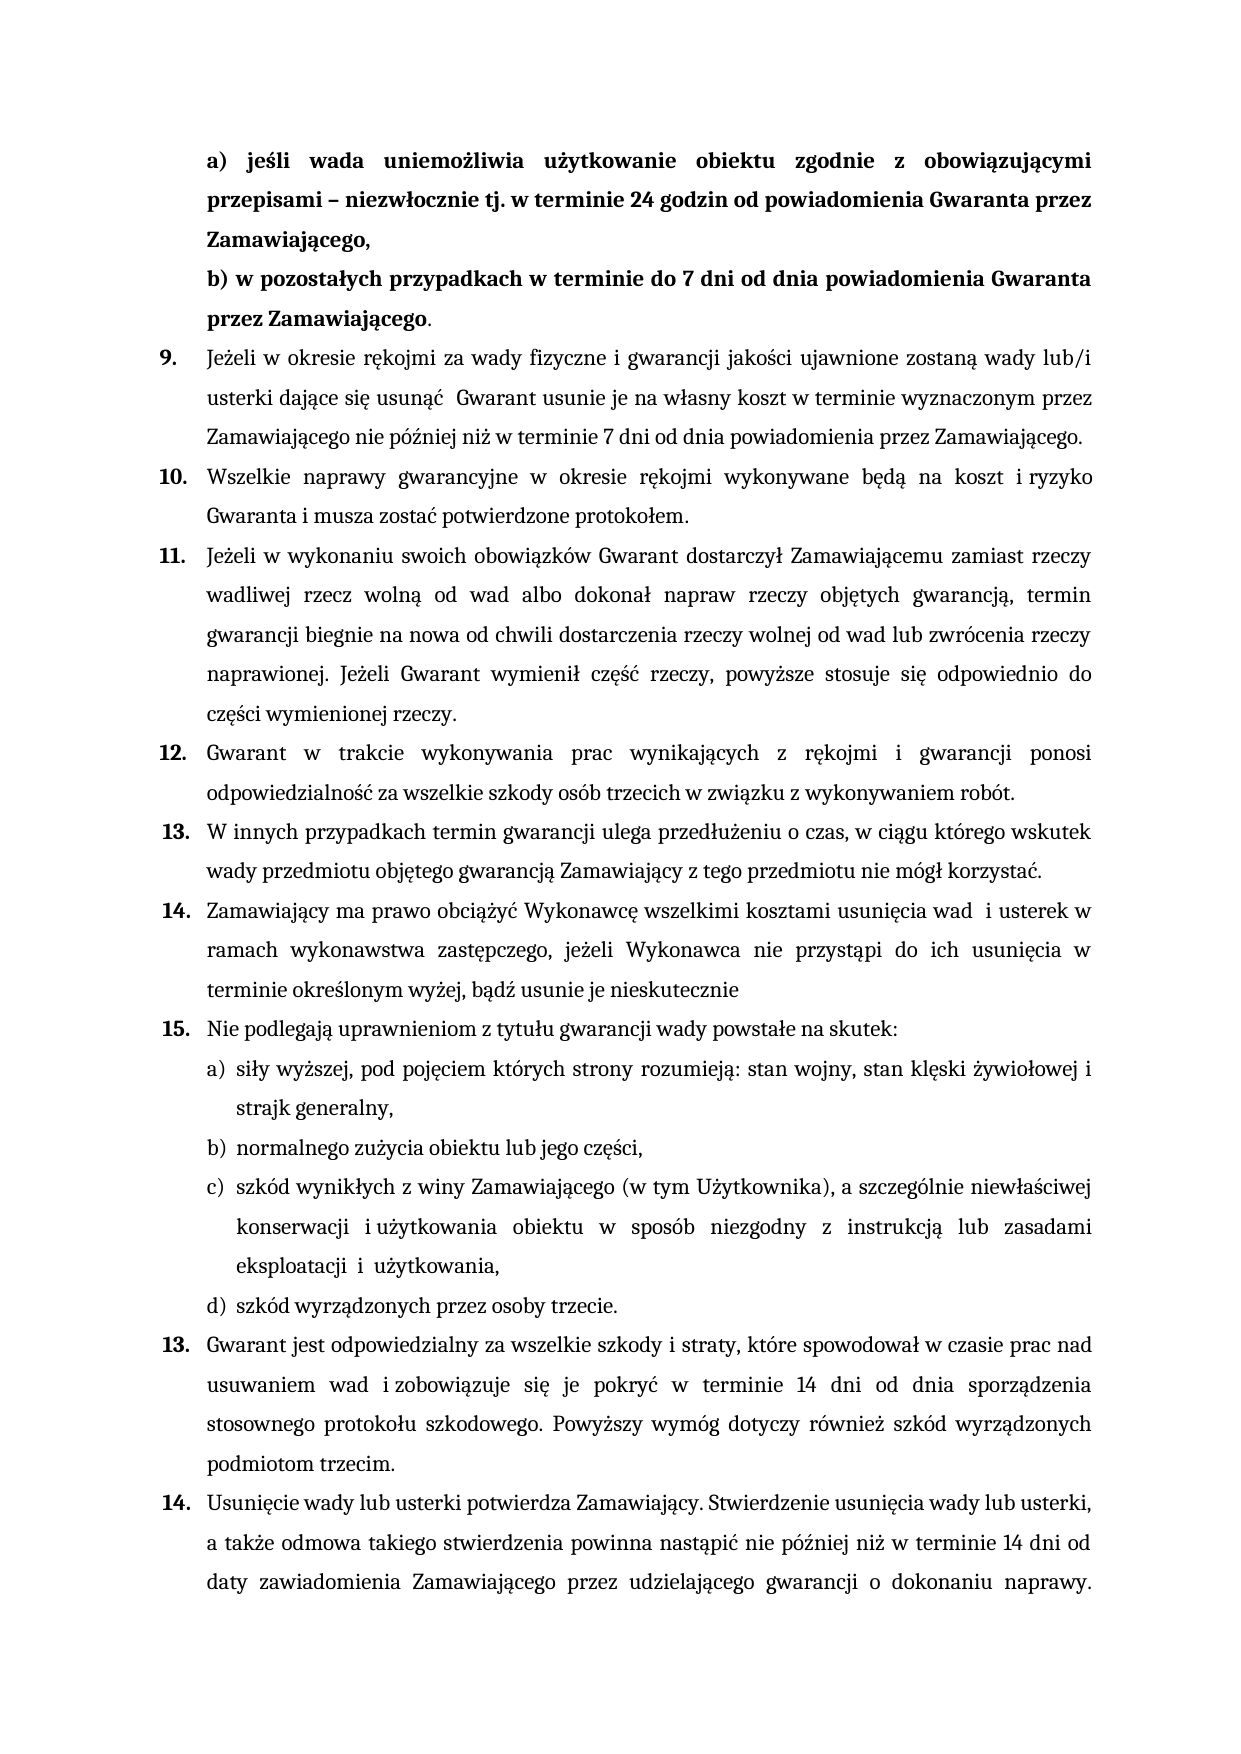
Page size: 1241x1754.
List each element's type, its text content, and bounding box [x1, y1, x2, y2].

list a) jeśli wada uniemożliwia użytkowanie obiektu zgodnie z obowiązującymi przepisami – niezwłocznie tj. w terminie 24 godzin od powiadomienia Gwaranta przez Zamawiającego, [207, 148, 1093, 253]
list W innych przypadkach termin gwarancji ulega przedłużeniu o czas, w ciągu którego wskutek wady przedmiotu objętego gwarancją Zamawiający z tego przedmiotu nie mógł korzystać. [162, 819, 1093, 884]
list szkód wynikłych z winy Zamawiającego (w tym Użytkownika), a szczególnie niewłaściwej konserwacji i użytkowania obiektu w sposób niezgodny z instrukcją lub zasadami eksploatacji i użytkowania, [207, 1174, 1093, 1279]
list szkód wyrządzonych przez osoby trzecie. [207, 1292, 1093, 1319]
list Wszelkie naprawy gwarancyjne w okresie rękojmi wykonywane będą na koszt i ryzyko Gwaranta i musza zostać potwierdzone protokołem. [159, 463, 1093, 529]
list Jeżeli w okresie rękojmi za wady fizyczne i gwarancji jakości ujawnione zostaną wady lub/i usterki dające się usunąć Gwarant usunie je na własny koszt w terminie wyznaczonym przez Zamawiającego nie później niż w terminie 7 dni od dnia powiadomienia przez Zamawiającego. [159, 345, 1093, 450]
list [162, 1490, 1093, 1595]
list normalnego zużycia obiektu lub jego części, [207, 1134, 1093, 1161]
list Gwarant w trakcie wykonywania prac wynikających z rękojmi i gwarancji ponosi odpowiedzialność za wszelkie szkody osób trzecich w związku z wykonywaniem robót. [159, 740, 1093, 806]
list Jeżeli w wykonaniu swoich obowiązków Gwarant dostarczył Zamawiającemu zamiast rzeczy wadliwej rzecz wolną od wad albo dokonał napraw rzeczy objętych gwarancją, termin gwarancji biegnie na nowa od chwili dostarczenia rzeczy wolnej od wad lub zwrócenia rzeczy naprawionej. Jeżeli Gwarant wymienił część rzeczy, powyższe stosuje się odpowiednio do części wymienionej rzeczy. [159, 542, 1093, 727]
list b) w pozostałych przypadkach w terminie do 7 dni od dnia powiadomienia Gwaranta przez Zamawiającego. [207, 266, 1093, 332]
list siły wyższej, pod pojęciem których strony rozumieją: stan wojny, stan klęski żywiołowej i strajk generalny, [207, 1056, 1093, 1121]
list Gwarant jest odpowiedzialny za wszelkie szkody i straty, które spowodował w czasie prac nad usuwaniem wad i zobowiązuje się je pokryć w terminie 14 dni od dnia sporządzenia stosownego protokołu szkodowego. Powyższy wymóg dotyczy również szkód wyrządzonych podmiotom trzecim. [162, 1332, 1093, 1477]
list Zamawiający ma prawo obciążyć Wykonawcę wszelkimi kosztami usunięcia wad i usterek w ramach wykonawstwa zastępczego, jeżeli Wykonawca nie przystąpi do ich usunięcia w terminie określonym wyżej, bądź usunie je nieskutecznie [162, 898, 1093, 1003]
list Nie podlegają uprawnieniom z tytułu gwarancji wady powstałe na skutek: [162, 1016, 1093, 1042]
